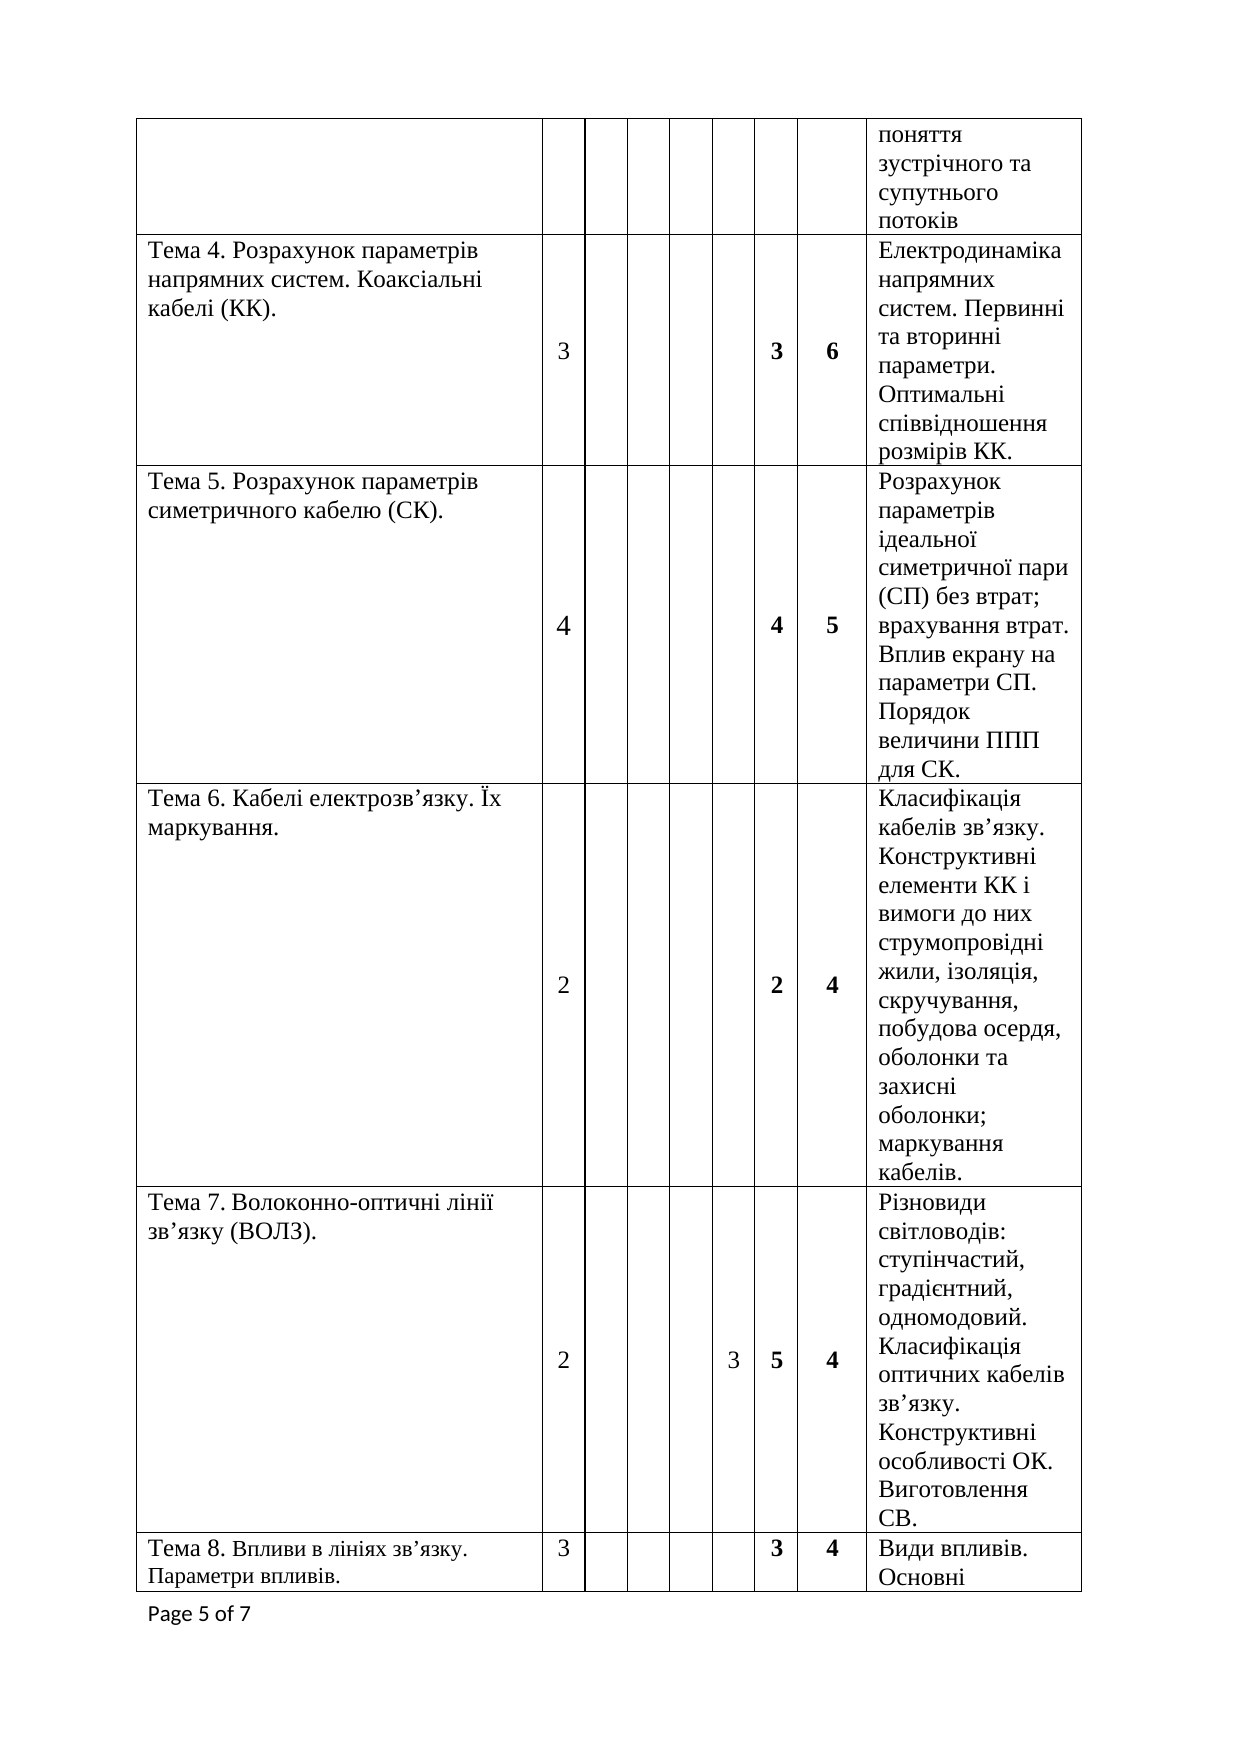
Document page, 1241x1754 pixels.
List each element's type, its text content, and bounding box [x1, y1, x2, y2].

table_cell [670, 119, 712, 234]
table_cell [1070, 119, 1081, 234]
table_cell 4 [798, 1533, 866, 1591]
table_cell Тема 4. Розрахунок параметрів напрямних систем. Коаксіальні кабелі (КК). [137, 235, 542, 465]
table_cell [586, 119, 627, 234]
table_cell [628, 466, 669, 782]
table_cell [586, 235, 627, 465]
table_cell [670, 235, 712, 465]
table_cell Тема 5. Розрахунок параметрів симетричного кабелю (СК). [137, 466, 542, 782]
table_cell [137, 119, 542, 234]
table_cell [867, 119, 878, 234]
table_cell 3 [543, 1533, 584, 1591]
table_cell 3 [543, 235, 584, 465]
table_cell 2 [543, 1187, 584, 1532]
table_cell 4 [798, 784, 866, 1186]
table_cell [137, 1533, 542, 1591]
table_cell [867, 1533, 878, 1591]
table_cell [628, 784, 669, 1186]
table_cell 6 [798, 235, 866, 465]
table_cell 3 [755, 1533, 797, 1591]
table_cell Тема 7. Волоконно-оптичні лінії зв’язку (ВОЛЗ). [137, 1187, 542, 1532]
table_cell 4 [798, 1187, 866, 1532]
table_cell 4 [755, 466, 797, 782]
table_cell 2 [543, 784, 584, 1186]
table_cell 3 [755, 235, 797, 465]
table_cell [713, 466, 754, 782]
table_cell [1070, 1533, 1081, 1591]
table_cell [713, 235, 754, 465]
table_cell [628, 1533, 669, 1591]
table_cell [670, 1533, 712, 1591]
table_cell [628, 119, 669, 234]
table_cell 4 [543, 466, 584, 782]
table_cell 3 [713, 1187, 754, 1532]
table_cell 2 [755, 784, 797, 1186]
table_cell [670, 466, 712, 782]
table_cell 5 [755, 1187, 797, 1532]
table_cell 4 [713, 119, 754, 234]
table_cell [713, 1533, 754, 1591]
table_cell 7 [755, 119, 797, 234]
table_cell [713, 784, 754, 1186]
table_cell [586, 784, 627, 1186]
table_cell 5 [798, 466, 866, 782]
table_cell [586, 466, 627, 782]
table_cell [670, 784, 712, 1186]
table_cell [586, 1533, 627, 1591]
table_cell [586, 1187, 627, 1532]
table_cell 3 [543, 119, 584, 234]
table_cell [628, 235, 669, 465]
table_cell [670, 1187, 712, 1532]
table_cell [628, 1187, 669, 1532]
table_cell Тема 6. Кабелі електрозв’язку. Їх маркування. [137, 784, 542, 1186]
table_cell 5 [798, 119, 866, 234]
